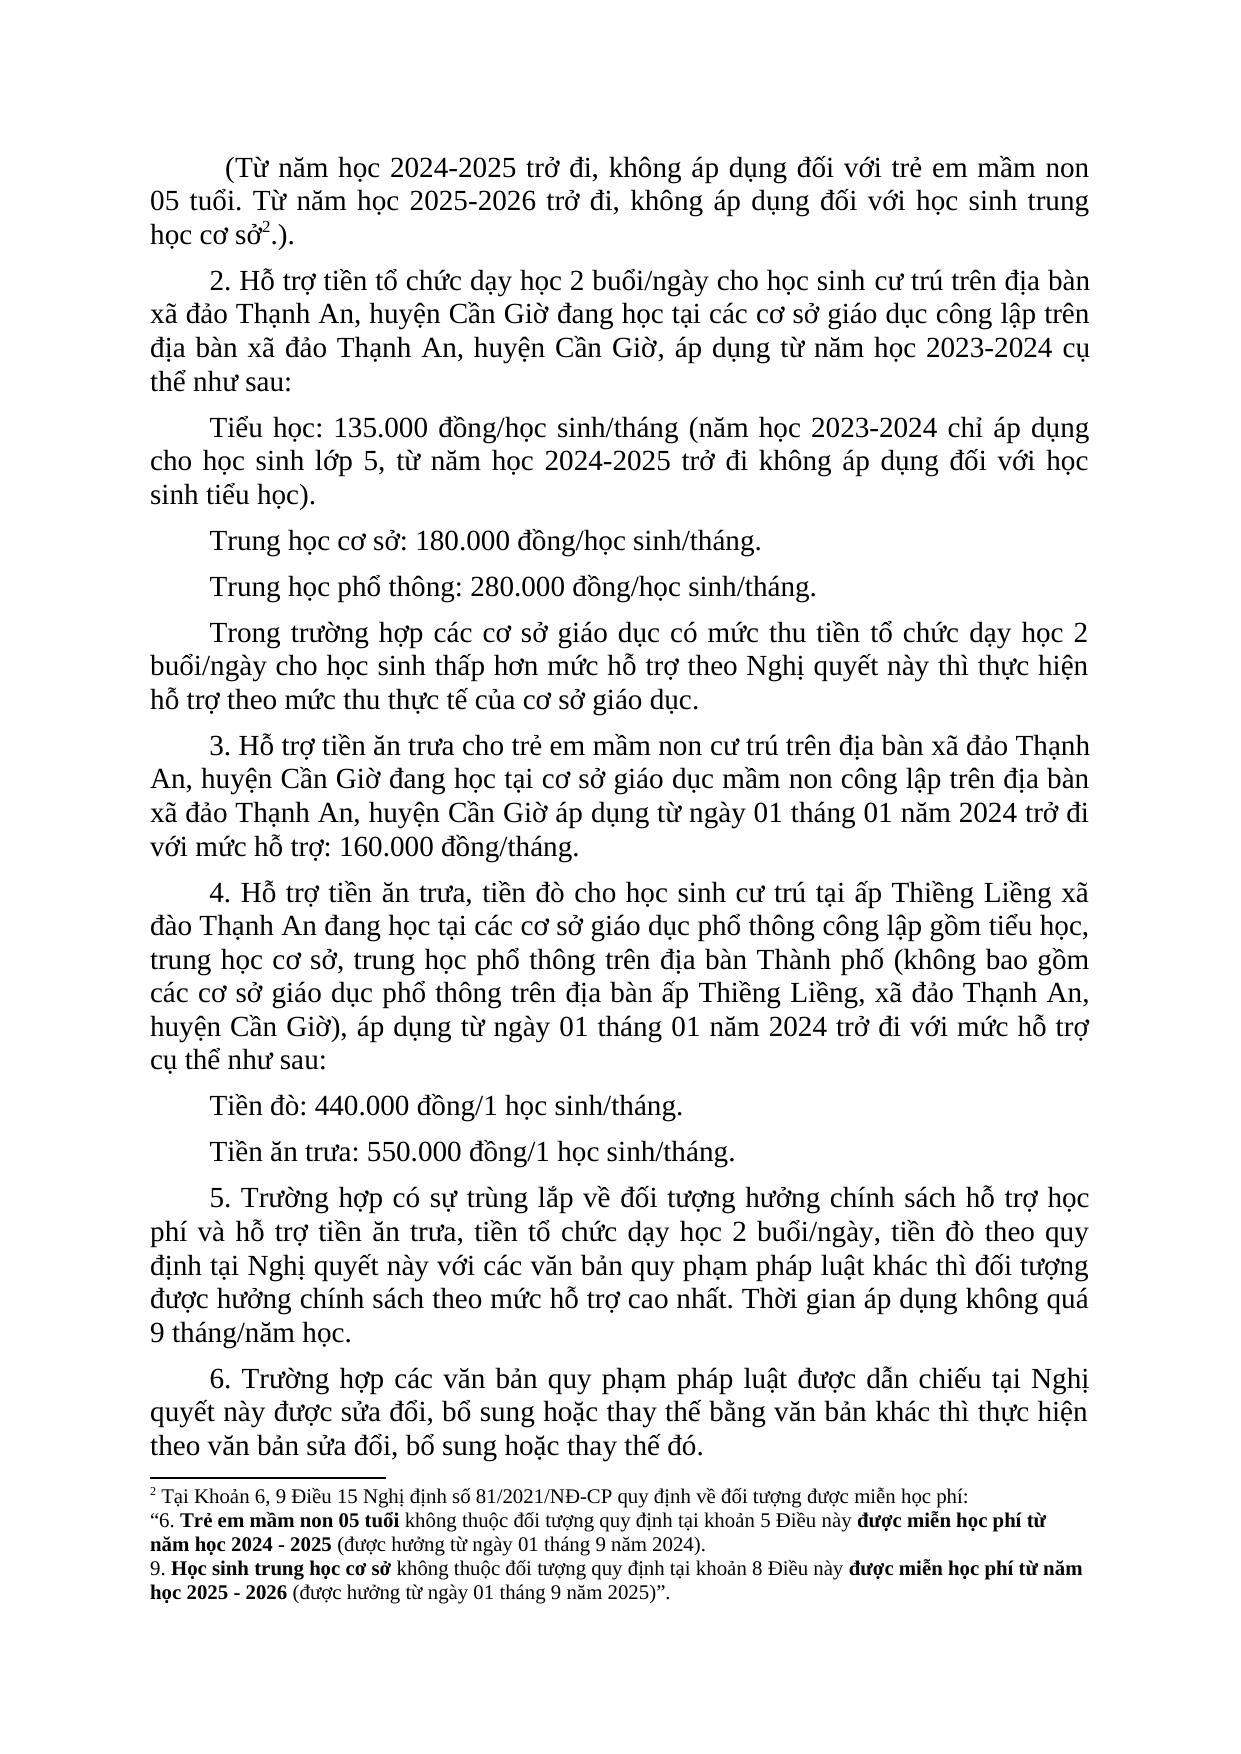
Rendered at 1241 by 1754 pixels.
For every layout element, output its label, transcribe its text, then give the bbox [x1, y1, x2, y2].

text 2. Hỗ trợ tiền tổ chức dạy học 2 buổi/ngày cho học sinh cư trú trên địa bàn xã đảo Thạnh An, huyện Cần Giờ đang học tại các cơ sở giáo dục công lập trên địa bàn xã đảo Thạnh An, huyện Cần Giờ, áp dụng từ năm học 2023-2024 cụ thể như sau: [150, 263, 1090, 397]
text Trung học cơ sở: 180.000 đồng/học sinh/tháng. [150, 523, 1090, 556]
text Tiểu học: 135.000 đồng/học sinh/tháng (năm học 2023-2024 chỉ áp dụng cho học sinh lớp 5, từ năm học 2024-2025 trở đi không áp dụng đối với học sinh tiểu học). [150, 410, 1090, 510]
text Trong trường hợp các cơ sở giáo dục có mức thu tiền tổ chức dạy học 2 buổi/ngày cho học sinh thấp hơn mức hỗ trợ theo Nghị quyết này thì thực hiện hỗ trợ theo mức thu thực tế của cơ sở giáo dục. [150, 615, 1090, 716]
text (Từ năm học 2024-2025 trở đi, không áp dụng đối với trẻ em mầm non 05 tuổi. Từ năm học 2025-2026 trở đi, không áp dụng đối với học sinh trung học cơ sở.). [150, 150, 1090, 251]
text 3. Hỗ trợ tiền ăn trưa cho trẻ em mầm non cư trú trên địa bàn xã đảo Thạnh An, huyện Cần Giờ đang học tại cơ sở giáo dục mầm non công lập trên địa bàn xã đảo Thạnh An, huyện Cần Giờ áp dụng từ ngày 01 tháng 01 năm 2024 trở đi với mức hỗ trợ: 160.000 đồng/tháng. [150, 728, 1090, 862]
text Tiền ăn trưa: 550.000 đồng/1 học sinh/tháng. [150, 1134, 1090, 1168]
text Trung học phổ thông: 280.000 đồng/học sinh/tháng. [150, 569, 1090, 602]
text Tiền đò: 440.000 đồng/1 học sinh/tháng. [150, 1088, 1090, 1122]
text 4. Hỗ trợ tiền ăn trưa, tiền đò cho học sinh cư trú tại ấp Thiềng Liềng xã đào Thạnh An đang học tại các cơ sở giáo dục phổ thông công lập gồm tiểu học, trung học cơ sở, trung học phổ thông trên địa bàn Thành phố (không bao gồm các cơ sở giáo dục phổ thông trên địa bàn ấp Thiềng Liềng, xã đảo Thạnh An, huyện Cần Giờ), áp dụng từ ngày 01 tháng 01 năm 2024 trở đi với mức hỗ trợ cụ thể như sau: [150, 875, 1090, 1076]
text 5. Trường hợp có sự trùng lắp về đối tượng hưởng chính sách hỗ trợ học phí và hỗ trợ tiền ăn trưa, tiền tổ chức dạy học 2 buổi/ngày, tiền đò theo quy định tại Nghị quyết này với các văn bản quy phạm pháp luật khác thì đối tượng được hưởng chính sách theo mức hỗ trợ cao nhất. Thời gian áp dụng không quá 9 tháng/năm học. [150, 1181, 1090, 1348]
text 6. Trường hợp các văn bản quy phạm pháp luật được dẫn chiếu tại Nghị quyết này được sửa đổi, bổ sung hoặc thay thế bằng văn bản khác thì thực hiện theo văn bản sửa đổi, bổ sung hoặc thay thế đó. [150, 1361, 1090, 1461]
